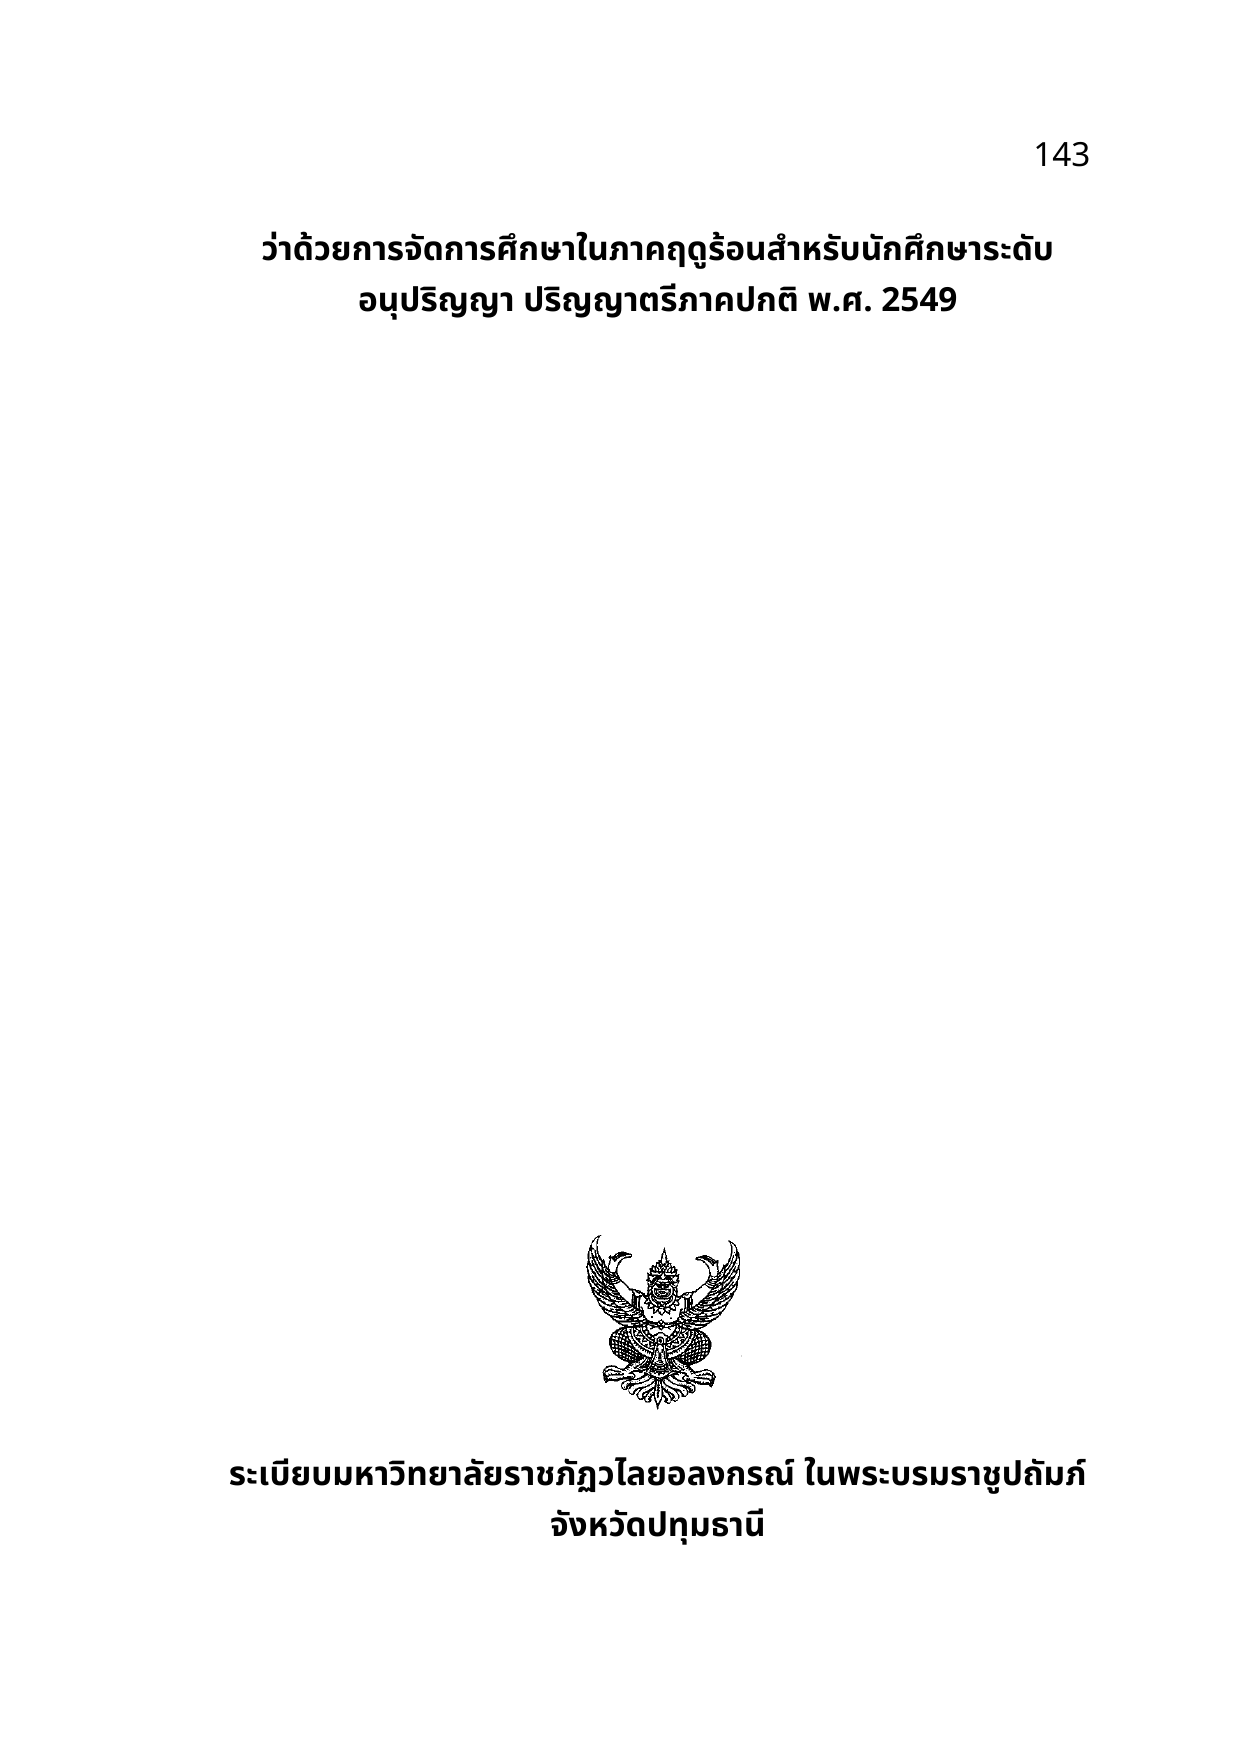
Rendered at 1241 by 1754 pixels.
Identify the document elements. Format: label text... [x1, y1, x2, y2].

text ระเบียบมหาวิทยาลัยราชภัฏวไลยอลงกรณ์ ในพระบรมราชูปถัมภ์ จังหวัดปทุมธานี [225, 1450, 1090, 1551]
text ว่าด้วยการจัดการศึกษาในภาคฤดูร้อนสำหรับนักศึกษาระดับอนุปริญญา ปริญญาตรีภาคปกติ พ.ศ. 2549 [225, 225, 1090, 326]
picture [585, 1231, 742, 1414]
